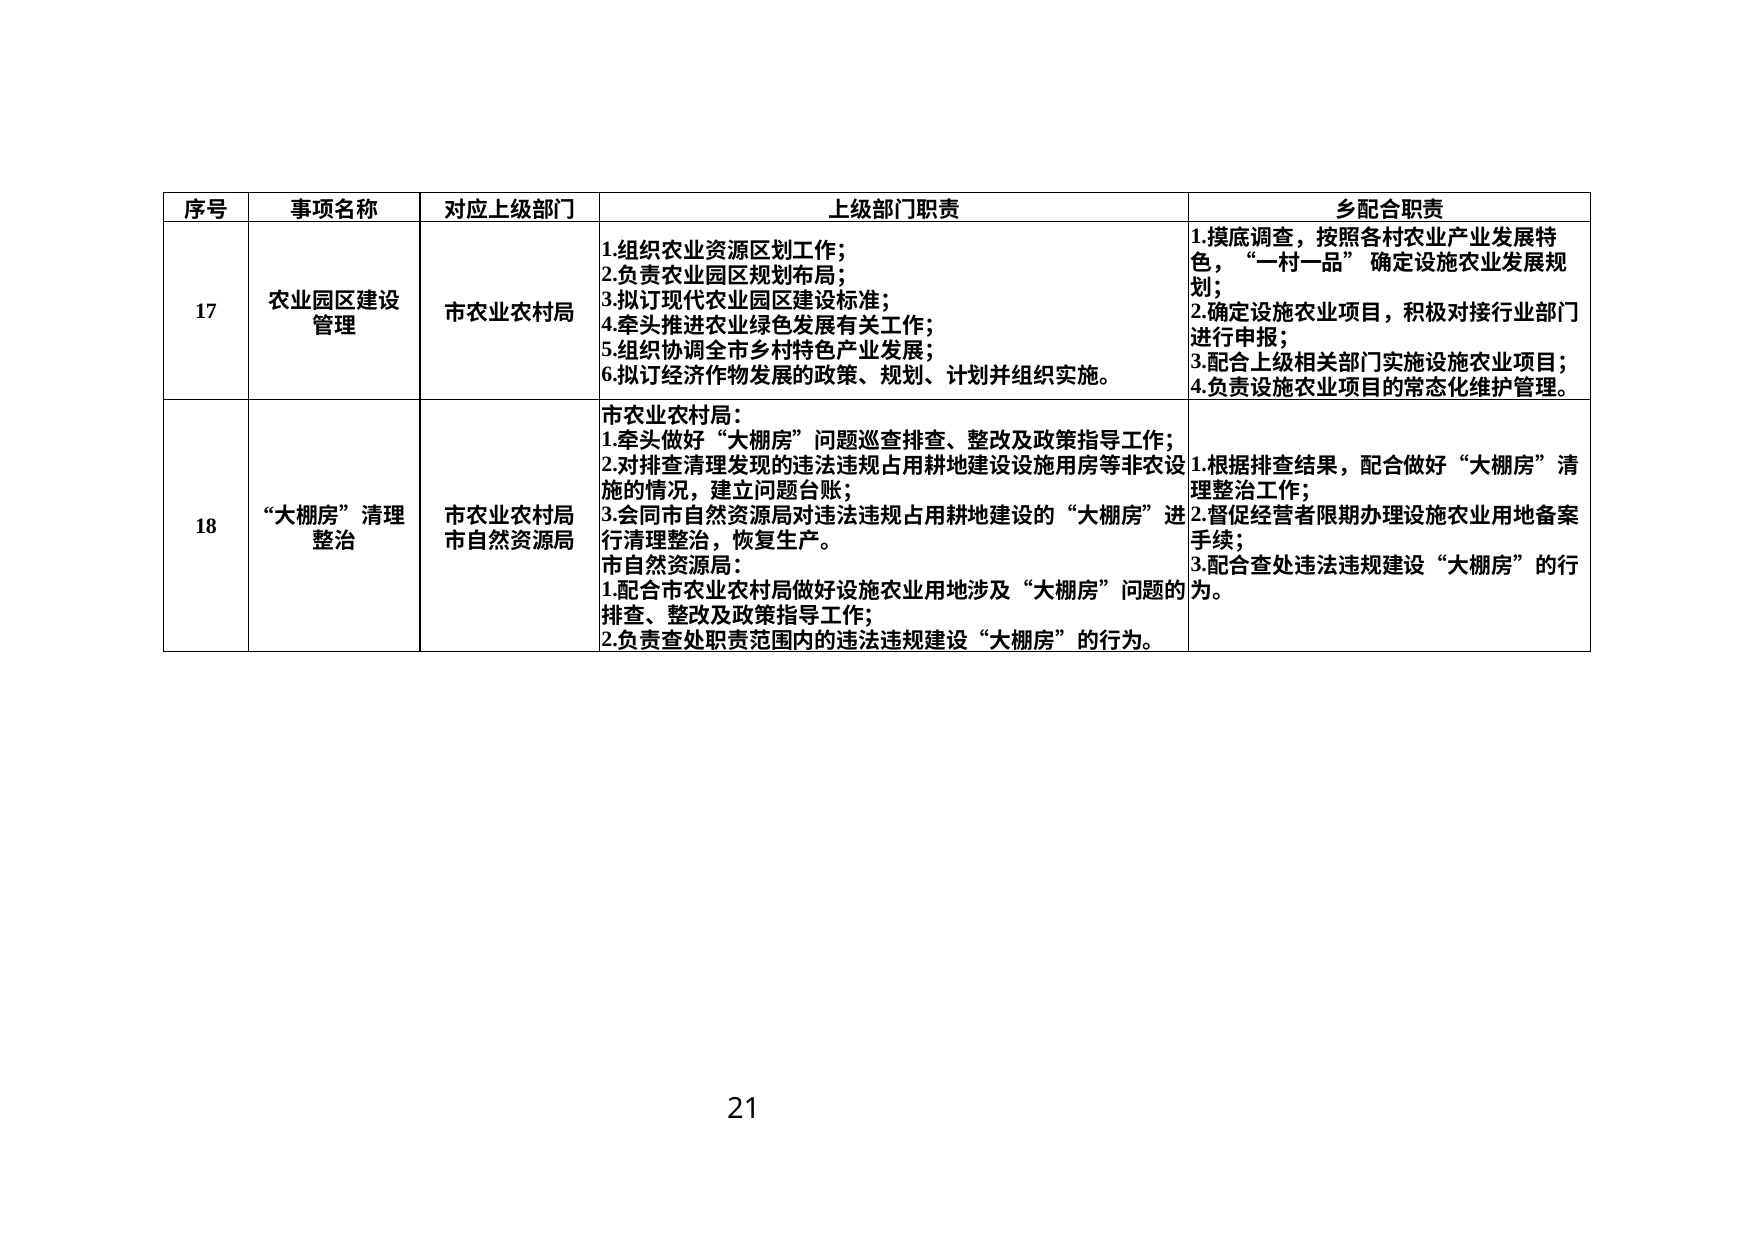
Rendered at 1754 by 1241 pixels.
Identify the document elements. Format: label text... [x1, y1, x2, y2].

table_cell 农业园区建设 管理 [249, 222, 419, 398]
table_cell 1.根据排查结果，配合做好“大棚房”清理整治工作； 2.督促经营者限期办理设施农业用地备案手续； 3.配合查处违法违规建设“大棚房”的行为。 [1189, 400, 1590, 651]
table_header 乡配合职责 [1189, 193, 1590, 221]
table_cell “大棚房”清理 整治 [249, 400, 419, 651]
table_header 事项名称 [249, 193, 419, 221]
table_cell 18 [164, 400, 248, 651]
table_cell 市农业农村局 [421, 222, 599, 398]
table_cell 市农业农村局： 1.牵头做好“大棚房”问题巡查排查、整改及政策指导工作； 2.对排查清理发现的违法违规占用耕地建设设施用房等非农设施的情况，建立问题台账； 3.会同市自然资源局对违法违规占用耕地建设的“大棚房”进行清理整治，恢复生产。 市自然资源局： 1.配合市农业农村局做好设施农业用地涉及“大棚房”问题的排查、整改及政策指导工作； 2.负责查处职责范围内的违法违规建设“大棚房”的行为。 [600, 400, 1188, 651]
table_cell 1.摸底调查，按照各村农业产业发展特色，“一村一品” 确定设施农业发展规划； 2.确定设施农业项目，积极对接行业部门进行申报； 3.配合上级相关部门实施设施农业项目； 4.负责设施农业项目的常态化维护管理。 [1189, 222, 1590, 398]
table_cell 1.组织农业资源区划工作； 2.负责农业园区规划布局； 3.拟订现代农业园区建设标准； 4.牵头推进农业绿色发展有关工作； 5.组织协调全市乡村特色产业发展； 6.拟订经济作物发展的政策、规划、计划并组织实施。 [600, 222, 1188, 398]
table_header 对应上级部门 [421, 193, 599, 221]
table_header 上级部门职责 [600, 193, 1188, 221]
table_cell 市农业农村局 市自然资源局 [421, 400, 599, 651]
table_cell 17 [164, 222, 248, 398]
table_header 序号 [164, 193, 248, 221]
